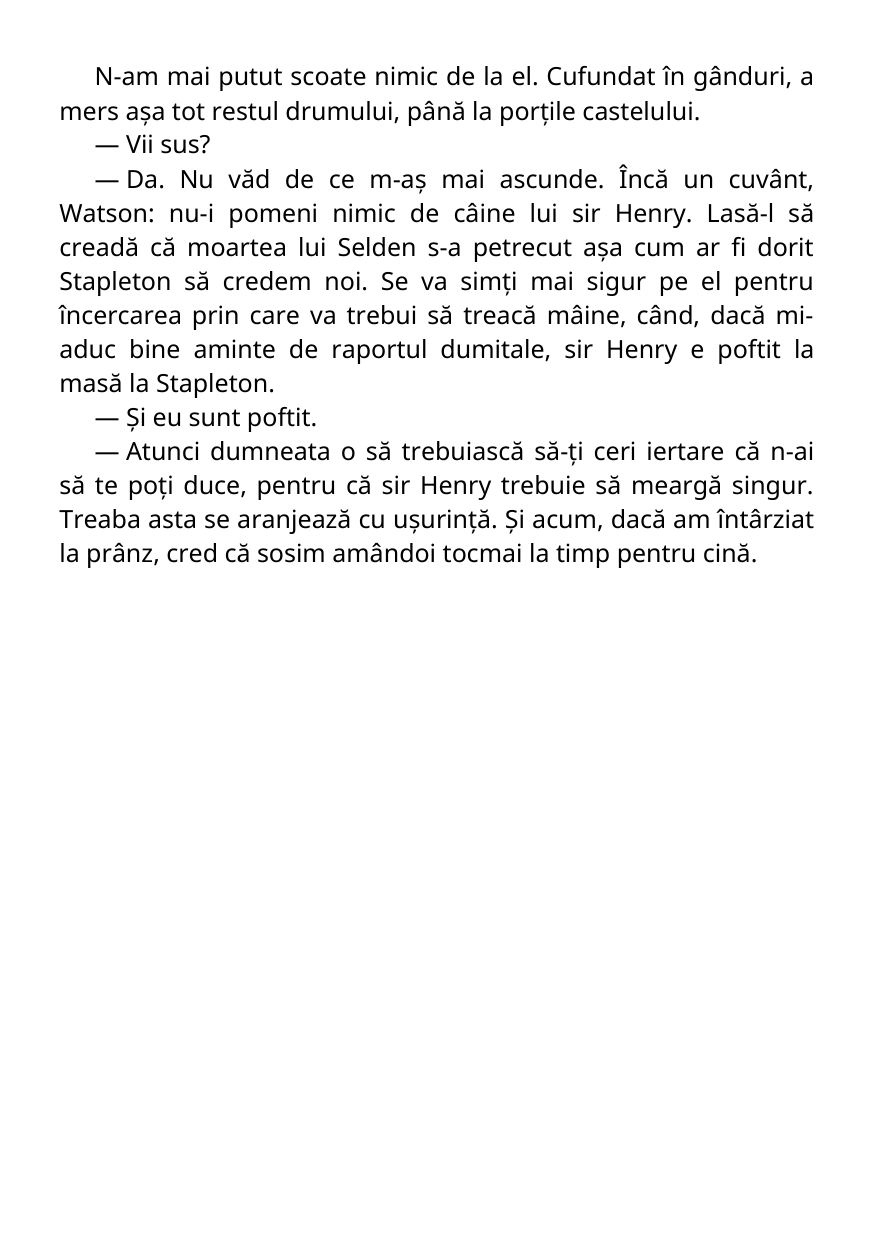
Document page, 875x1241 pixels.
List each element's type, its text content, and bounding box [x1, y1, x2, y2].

text — Vii sus? [59, 127, 815, 161]
text — Atunci dumneata o să trebuiască să-ţi ceri iertare că n-ai să te poţi duce, pentru că sir Henry trebuie să meargă singur. Treaba asta se aranjează cu uşurinţă. Şi acum, dacă am întârziat la prânz, cred că sosim amândoi tocmai la timp pentru cină. [59, 434, 815, 570]
text N-am mai putut scoate nimic de la el. Cufundat în gânduri, a mers aşa tot restul drumului, până la porţile castelului. [59, 59, 815, 127]
text — Da. Nu văd de ce m-aş mai ascunde. Încă un cuvânt, Watson: nu-i pomeni nimic de câine lui sir Henry. Lasă-l să creadă că moartea lui Selden s-a petrecut aşa cum ar fi dorit Stapleton să credem noi. Se va simţi mai sigur pe el pentru încercarea prin care va trebui să treacă mâine, când, dacă mi-aduc bine aminte de raportul dumitale, sir Henry e poftit la masă la Stapleton. [59, 161, 815, 400]
text — Şi eu sunt poftit. [59, 400, 815, 434]
